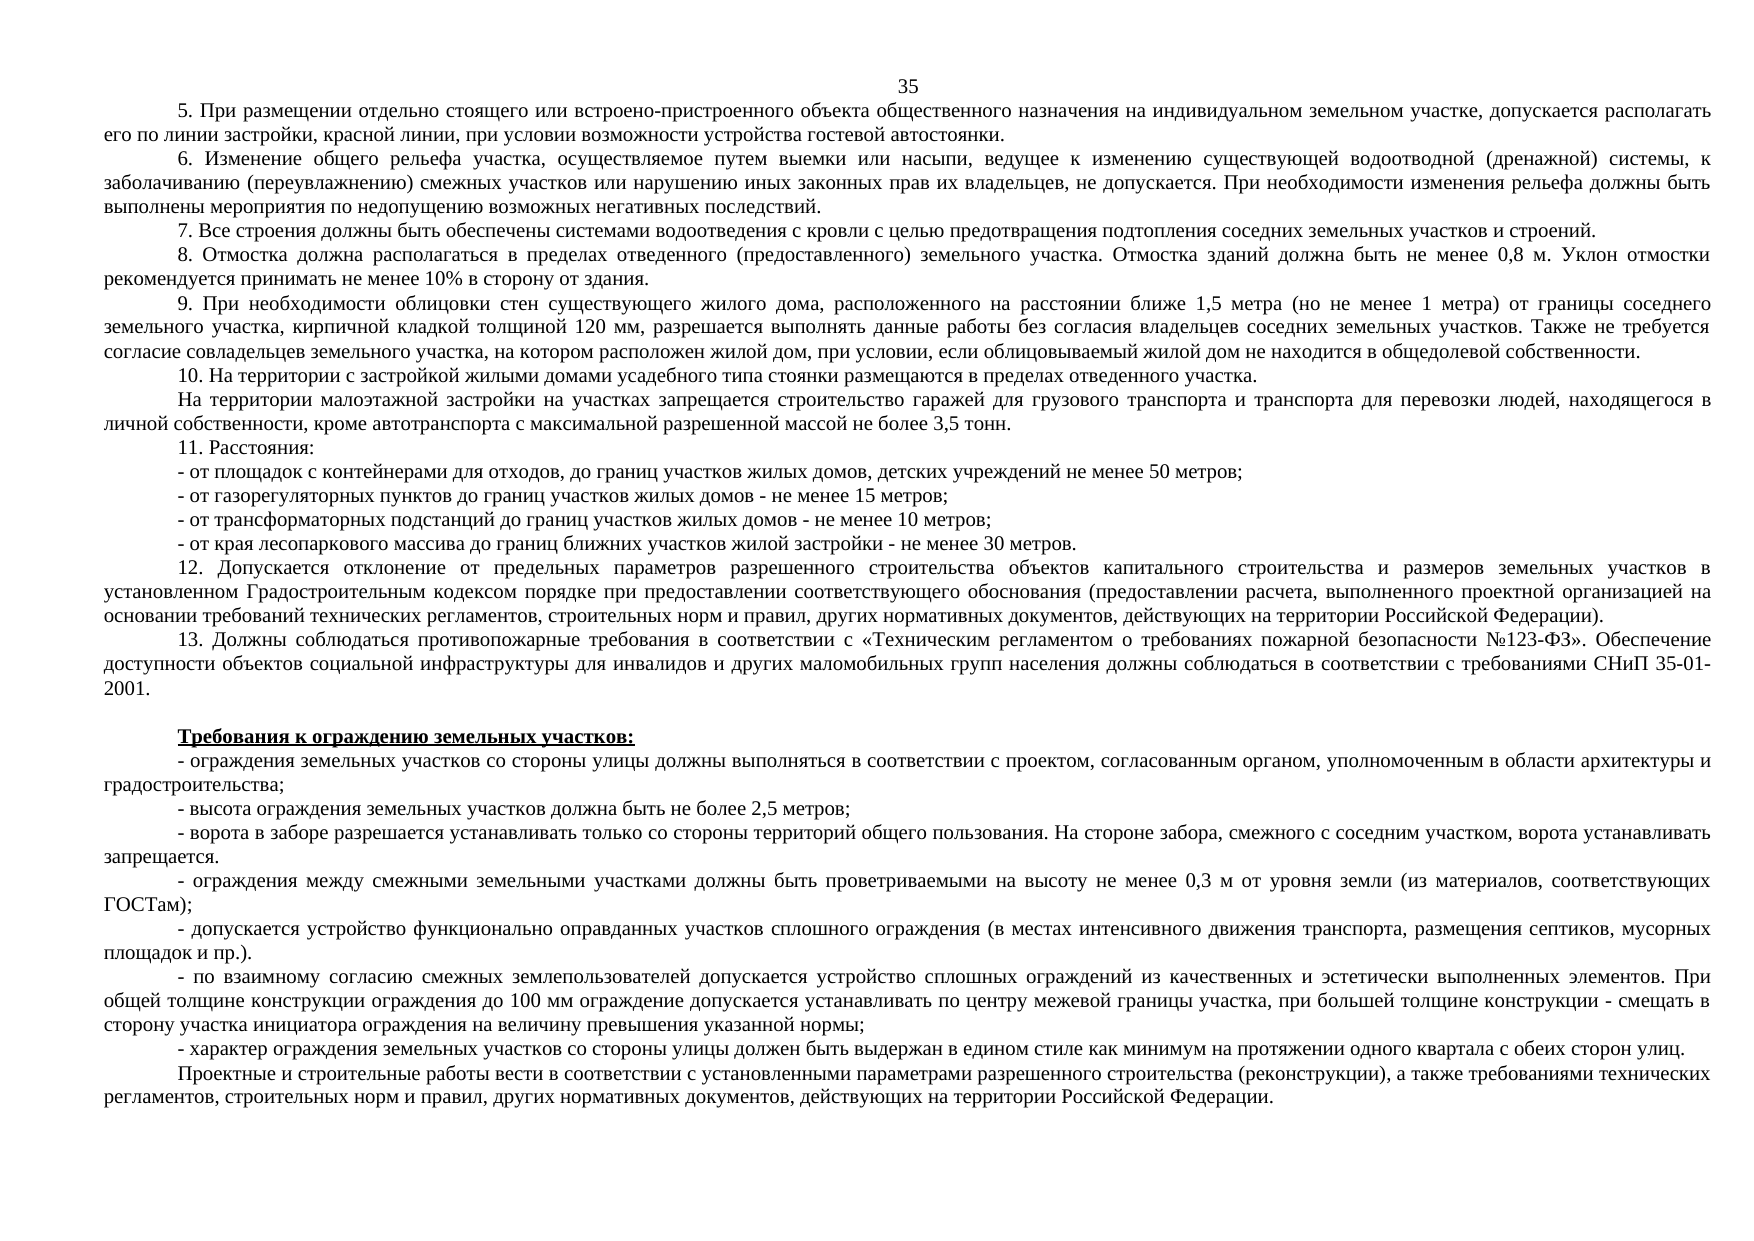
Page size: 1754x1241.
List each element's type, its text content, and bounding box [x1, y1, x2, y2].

text - ограждения между смежными земельными участками должны быть проветриваемыми на высоту не менее 0,3 м от уровня земли (из материалов, соответствующих ГОСТам); [103, 868, 1713, 916]
text - высота ограждения земельных участков должна быть не более 2,5 метров; [103, 796, 1713, 820]
text 10. На территории с застройкой жилыми домами усадебного типа стоянки размещаются в пределах отведенного участка. [103, 363, 1713, 387]
text 11. Расстояния: [103, 435, 1713, 459]
text 8. Отмостка должна располагаться в пределах отведенного (предоставленного) земельного участка. Отмостка зданий должна быть не менее 0,8 м. Уклон отмостки рекомендуется принимать не менее 10% в сторону от здания. [103, 242, 1713, 290]
text На территории малоэтажной застройки на участках запрещается строительство гаражей для грузового транспорта и транспорта для перевозки людей, находящегося в личной собственности, кроме автотранспорта с максимальной разрешенной массой не более 3,5 тонн. [103, 387, 1713, 435]
text 7. Все строения должны быть обеспечены системами водоотведения с кровли с целью предотвращения подтопления соседних земельных участков и строений. [103, 218, 1713, 242]
text - от края лесопаркового массива до границ ближних участков жилой застройки - не менее 30 метров. [103, 531, 1713, 555]
text - характер ограждения земельных участков со стороны улицы должен быть выдержан в едином стиле как минимум на протяжении одного квартала с обеих сторон улиц. [103, 1036, 1713, 1060]
text - ограждения земельных участков со стороны улицы должны выполняться в соответствии с проектом, согласованным органом, уполномоченным в области архитектуры и градостроительства; [103, 748, 1713, 796]
text 9. При необходимости облицовки стен существующего жилого дома, расположенного на расстоянии ближе 1,5 метра (но не менее 1 метра) от границы соседнего земельного участка, кирпичной кладкой толщиной 120 мм, разрешается выполнять данные работы без согласия владельцев соседних земельных участков. Также не требуется согласие совладельцев земельного участка, на котором расположен жилой дом, при условии, если облицовываемый жилой дом не находится в общедолевой собственности. [103, 290, 1713, 363]
text - от площадок с контейнерами для отходов, до границ участков жилых домов, детских учреждений не менее 50 метров; [103, 459, 1713, 483]
text 6. Изменение общего рельефа участка, осуществляемое путем выемки или насыпи, ведущее к изменению существующей водоотводной (дренажной) системы, к заболачиванию (переувлажнению) смежных участков или нарушению иных законных прав их владельцев, не допускается. При необходимости изменения рельефа должны быть выполнены мероприятия по недопущению возможных негативных последствий. [103, 146, 1713, 218]
text - по взаимному согласию смежных землепользователей допускается устройство сплошных ограждений из качественных и эстетически выполненных элементов. При общей толщине конструкции ограждения до 100 мм ограждение допускается устанавливать по центру межевой границы участка, при большей толщине конструкции - смещать в сторону участка инициатора ограждения на величину превышения указанной нормы; [103, 964, 1713, 1036]
text 13. Должны соблюдаться противопожарные требования в соответствии с «Техническим регламентом о требованиях пожарной безопасности №123-ФЗ». Обеспечение доступности объектов социальной инфраструктуры для инвалидов и других маломобильных групп населения должны соблюдаться в соответствии с требованиями СНиП 35-01-2001. [103, 627, 1713, 699]
text 12. Допускается отклонение от предельных параметров разрешенного строительства объектов капитального строительства и размеров земельных участков в установленном Градостроительным кодексом порядке при предоставлении соответствующего обоснования (предоставлении расчета, выполненного проектной организацией на основании требований технических регламентов, строительных норм и правил, других нормативных документов, действующих на территории Российской Федерации). [103, 555, 1713, 627]
text Проектные и строительные работы вести в соответствии с установленными параметрами разрешенного строительства (реконструкции), а также требованиями технических регламентов, строительных норм и правил, других нормативных документов, действующих на территории Российской Федерации. [103, 1060, 1713, 1108]
text - допускается устройство функционально оправданных участков сплошного ограждения (в местах интенсивного движения транспорта, размещения септиков, мусорных площадок и пр.). [103, 916, 1713, 964]
text - от газорегуляторных пунктов до границ участков жилых домов - не менее 15 метров; [103, 483, 1713, 507]
text Требования к ограждению земельных участков: [103, 723, 1713, 748]
text 5. При размещении отдельно стоящего или встроено-пристроенного объекта общественного назначения на индивидуальном земельном участке, допускается располагать его по линии застройки, красной линии, при условии возможности устройства гостевой автостоянки. [103, 98, 1713, 146]
text - от трансформаторных подстанций до границ участков жилых домов - не менее 10 метров; [103, 507, 1713, 531]
text - ворота в заборе разрешается устанавливать только со стороны территорий общего пользования. На стороне забора, смежного с соседним участком, ворота устанавливать запрещается. [103, 820, 1713, 868]
